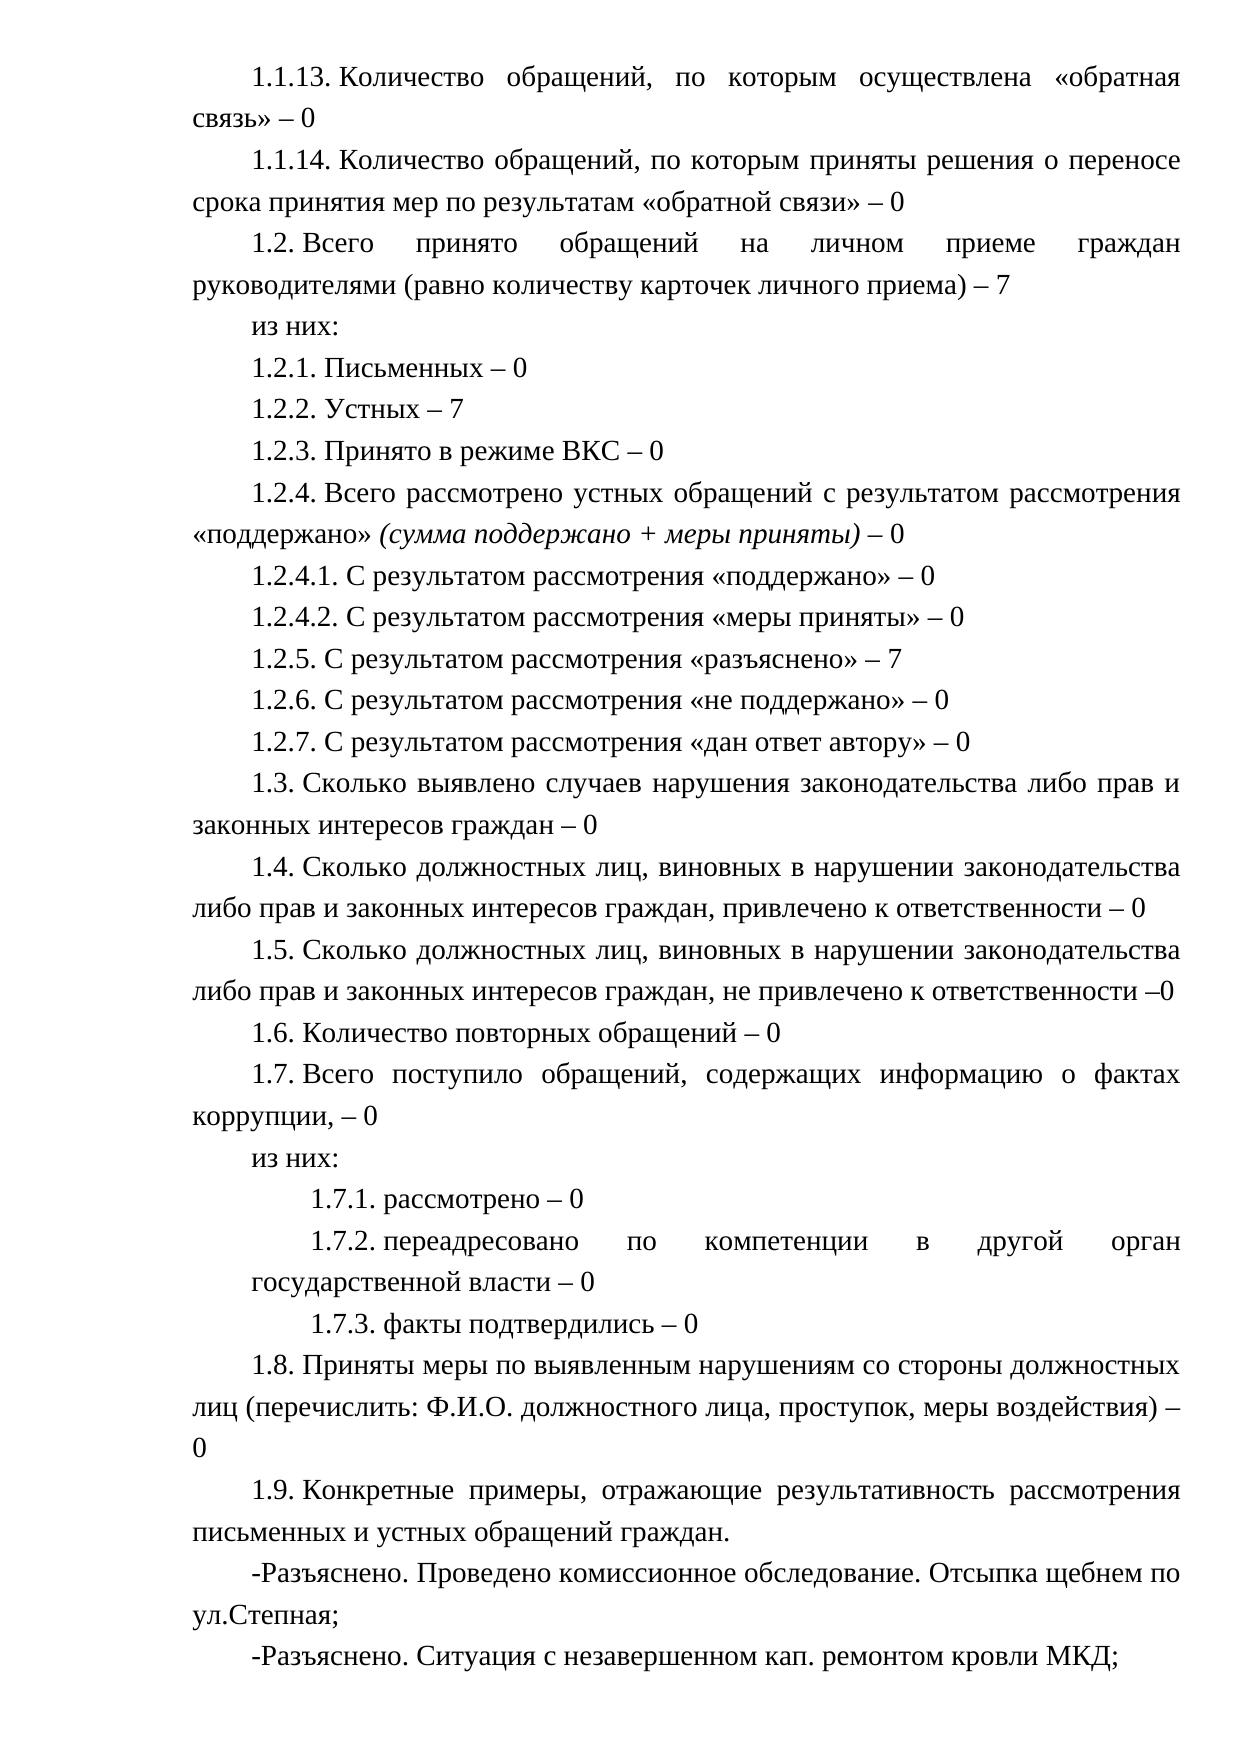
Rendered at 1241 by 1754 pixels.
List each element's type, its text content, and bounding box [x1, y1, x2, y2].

text 1.3. Сколько выявлено случаев нарушения законодательства либо прав и законных интересов граждан – 0 [192, 766, 1181, 841]
text -Разъяснено. Ситуация с незавершенном кап. ремонтом кровли МКД; [192, 1638, 1181, 1672]
text 1.2.5. С результатом рассмотрения «разъяснено» – 7 [192, 641, 1181, 674]
text 1.2. Всего принято обращений на личном приеме граждан руководителями (равно количеству карточек личного приема) – 7 [192, 225, 1181, 300]
text из них: [192, 308, 1181, 342]
text 1.7.1. рассмотрено – 0 [251, 1181, 1181, 1215]
text 1.5. Сколько должностных лиц, виновных в нарушении законодательства либо прав и законных интересов граждан, не привлечено к ответственности –0 [192, 932, 1181, 1007]
text 1.2.1. Письменных – 0 [192, 350, 1181, 383]
text 1.6. Количество повторных обращений – 0 [192, 1015, 1181, 1048]
text 1.2.3. Принято в режиме ВКС – 0 [192, 433, 1181, 467]
text 1.7.2. переадресовано по компетенции в другой орган государственной власти – 0 [251, 1223, 1181, 1298]
text 1.4. Сколько должностных лиц, виновных в нарушении законодательства либо прав и законных интересов граждан, привлечено к ответственности – 0 [192, 849, 1181, 924]
text из них: [192, 1140, 1181, 1173]
text 1.1.14. Количество обращений, по которым приняты решения о переносе срока принятия мер по результатам «обратной связи» – 0 [192, 142, 1181, 217]
text 1.2.7. С результатом рассмотрения «дан ответ автору» – 0 [192, 724, 1181, 758]
text 1.7.3. факты подтвердились – 0 [251, 1306, 1181, 1339]
text 1.2.4.2. С результатом рассмотрения «меры приняты» – 0 [192, 599, 1181, 633]
text 1.1.13. Количество обращений, по которым осуществлена «обратная связь» – 0 [192, 59, 1181, 134]
text 1.2.4. Всего рассмотрено устных обращений с результатом рассмотрения «поддержано» (сумма поддержано + меры приняты) – 0 [192, 475, 1181, 550]
text 1.2.4.1. С результатом рассмотрения «поддержано» – 0 [192, 558, 1181, 591]
text 1.2.2. Устных – 7 [192, 392, 1181, 425]
text 1.7. Всего поступило обращений, содержащих информацию о фактах коррупции, – 0 [192, 1057, 1181, 1132]
text 1.2.6. С результатом рассмотрения «не поддержано» – 0 [192, 682, 1181, 716]
text -Разъяснено. Проведено комиссионное обследование. Отсыпка щебнем по ул.Степная; [192, 1555, 1181, 1630]
text 1.8. Приняты меры по выявленным нарушениям со стороны должностных лиц (перечислить: Ф.И.О. должностного лица, проступок, меры воздействия) –0 [192, 1347, 1181, 1464]
text 1.9. Конкретные примеры, отражающие результативность рассмотрения письменных и устных обращений граждан. [192, 1472, 1181, 1547]
